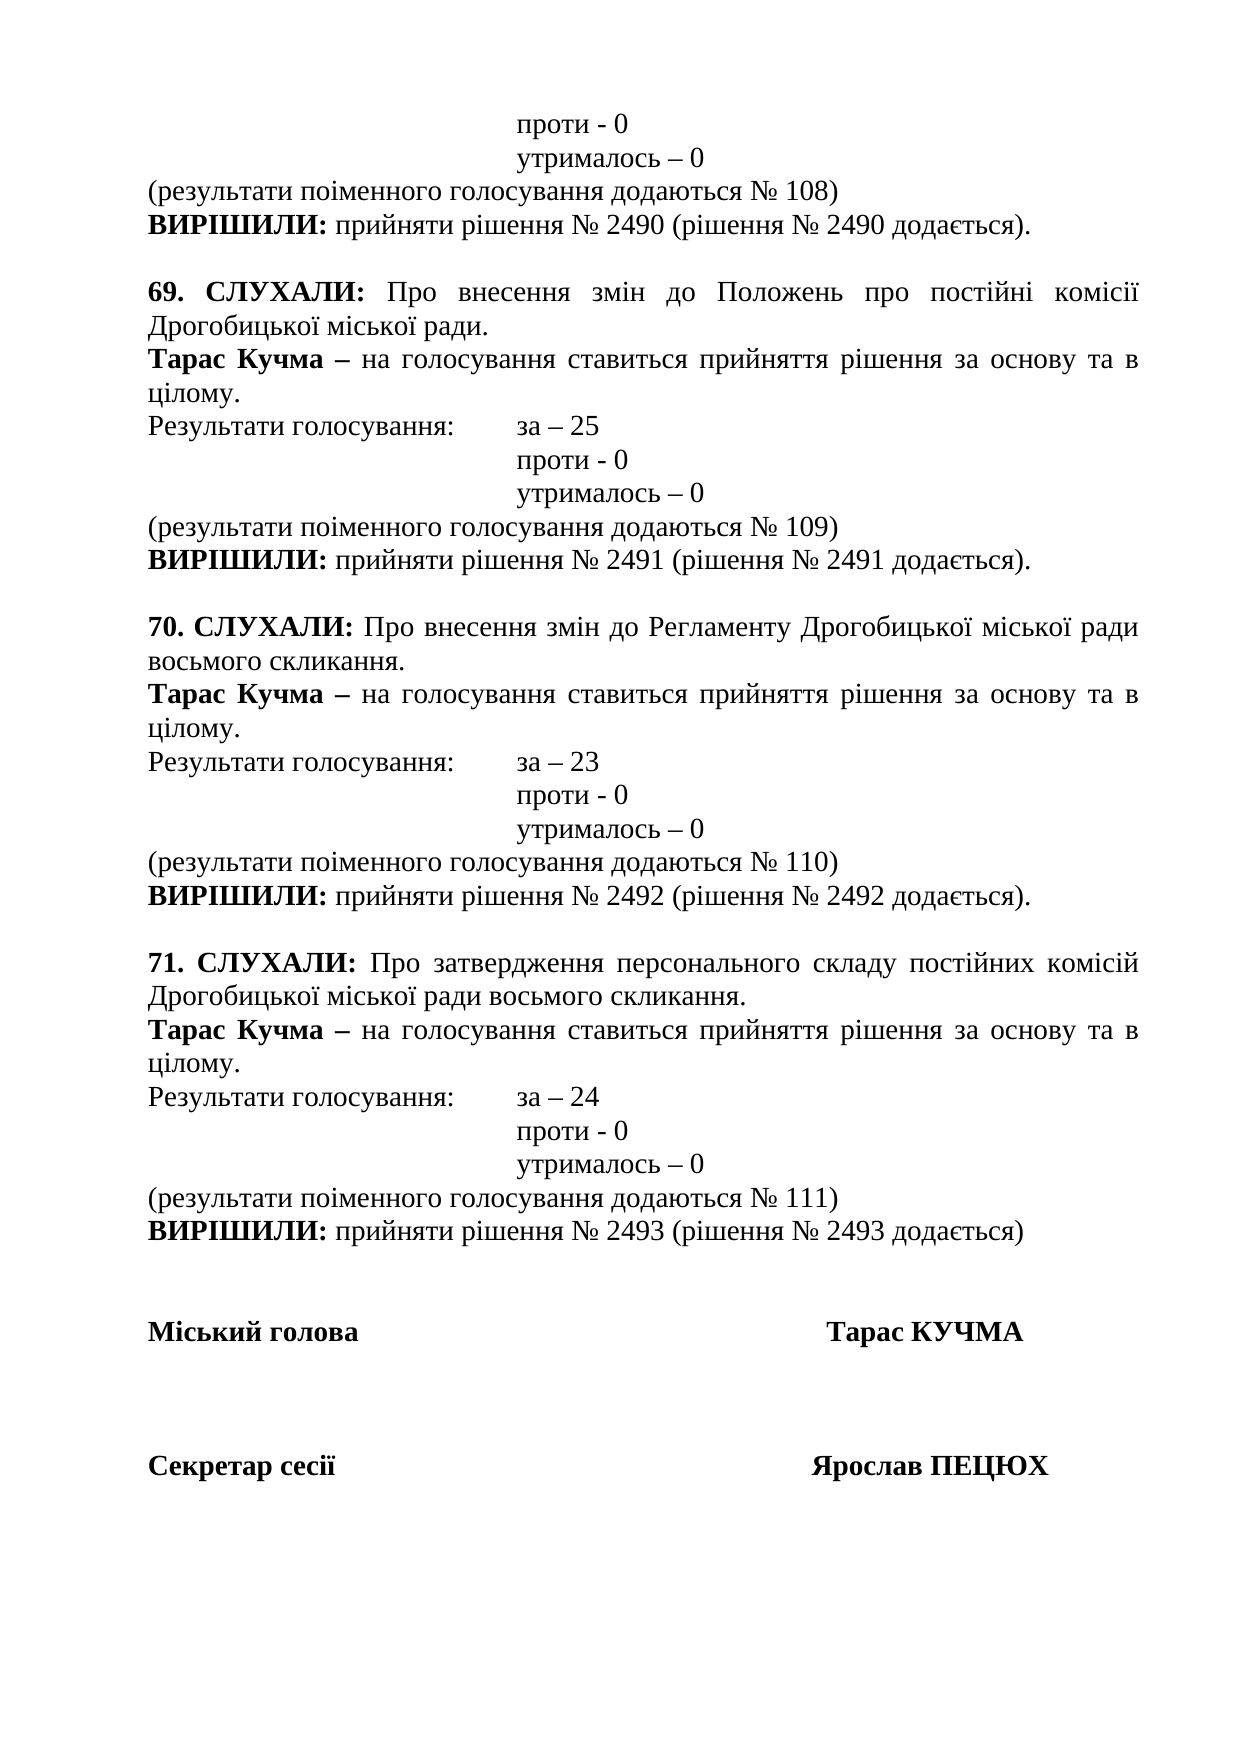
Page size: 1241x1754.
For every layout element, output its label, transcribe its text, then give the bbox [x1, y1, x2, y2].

text ВИРІШИЛИ: прийняти рішення № 2493 (рішення № 2493 додається) [148, 1213, 1140, 1247]
text (результати поіменного голосування додаються № 111) [148, 1180, 1140, 1213]
text проти - 0 [148, 777, 1140, 811]
text ВИРІШИЛИ: прийняти рішення № 2492 (рішення № 2492 додається). [148, 878, 1140, 911]
text Результати голосування: за – 23 [148, 744, 1140, 777]
text утрималось – 0 [148, 811, 1140, 844]
text (результати поіменного голосування додаються № 110) [148, 844, 1140, 878]
text Тарас Кучма – на голосування ставиться прийняття рішення за основу та в цілому. [148, 1012, 1140, 1079]
text утрималось – 0 [148, 1146, 1140, 1180]
text (результати поіменного голосування додаються № 108) [148, 173, 1140, 207]
text Тарас Кучма – на голосування ставиться прийняття рішення за основу та в цілому. [148, 677, 1140, 744]
text Результати голосування: за – 24 [148, 1079, 1140, 1113]
text проти - 0 [148, 1113, 1140, 1146]
text проти - 0 [148, 106, 1140, 140]
text утрималось – 0 [148, 140, 1140, 173]
text 69. СЛУХАЛИ: Про внесення змін до Положень про постійні комісії Дрогобицької міської ради. [148, 274, 1140, 341]
text Результати голосування: за – 25 [148, 408, 1140, 442]
text Тарас Кучма – на голосування ставиться прийняття рішення за основу та в цілому. [148, 341, 1140, 408]
text ВИРІШИЛИ: прийняти рішення № 2490 (рішення № 2490 додається). [148, 207, 1140, 241]
text ВИРІШИЛИ: прийняти рішення № 2491 (рішення № 2491 додається). [148, 542, 1140, 576]
text Секретар сесії Ярослав ПЕЦЮХ [148, 1448, 1140, 1482]
text 70. СЛУХАЛИ: Про внесення змін до Регламенту Дрогобицької міської ради восьмого скликання. [148, 609, 1140, 677]
text (результати поіменного голосування додаються № 109) [148, 509, 1140, 542]
text 71. СЛУХАЛИ: Про затвердження персонального складу постійних комісій Дрогобицької міської ради восьмого скликання. [148, 945, 1140, 1012]
text проти - 0 [148, 442, 1140, 475]
text утрималось – 0 [148, 475, 1140, 509]
text Міський голова Тарас КУЧМА [148, 1314, 1140, 1347]
